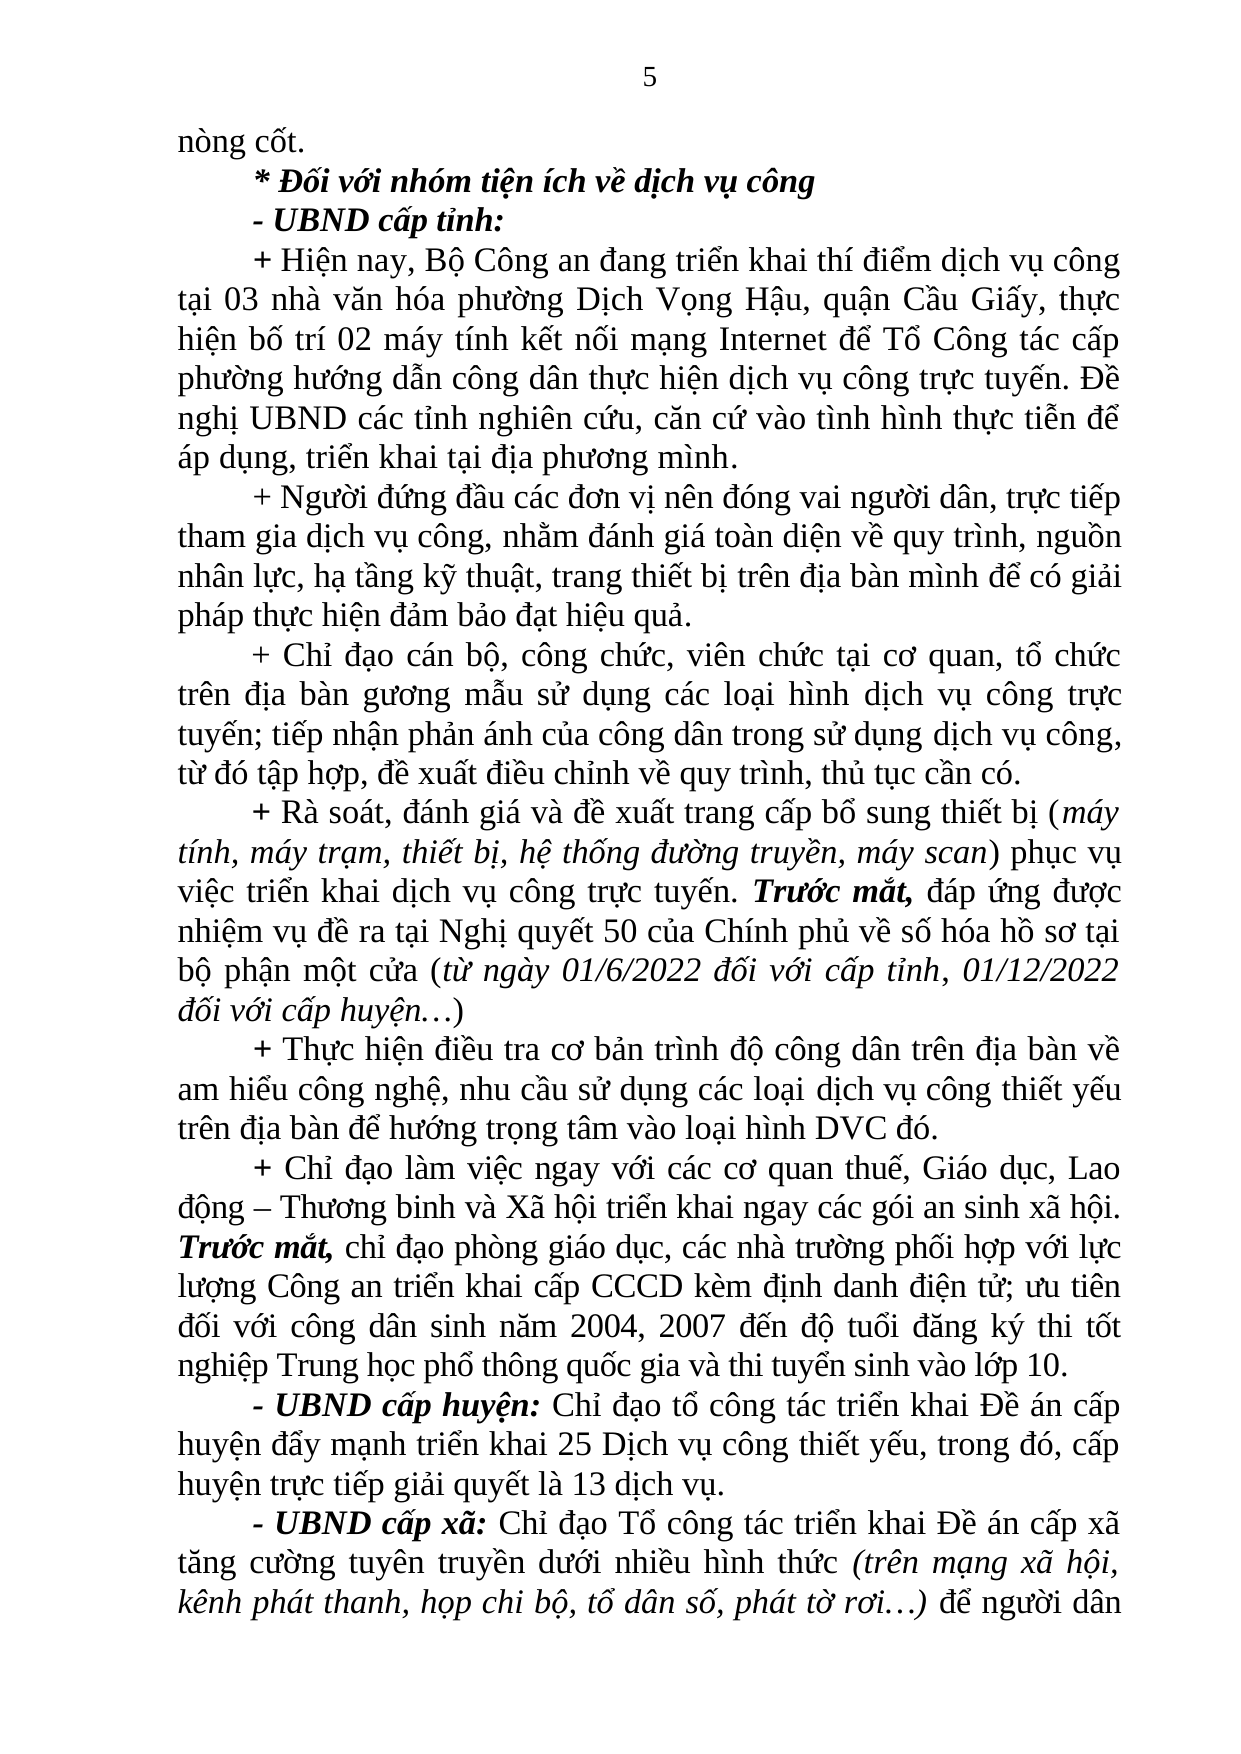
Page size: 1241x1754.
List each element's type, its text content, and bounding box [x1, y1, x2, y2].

text * Đối với nhóm tiện ích về dịch vụ công [177, 160, 1122, 199]
text + Người đứng đầu các đơn vị nên đóng vai người dân, trực tiếp tham gia dịch vụ công, nhằm đánh giá toàn diện về quy trình, nguồn nhân lực, hạ tầng kỹ thuật, trang thiết bị trên địa bàn mình để có giải pháp thực hiện đảm bảo đạt hiệu quả. [177, 476, 1122, 634]
text + Hiện nay, Bộ Công an đang triển khai thí điểm dịch vụ công tại 03 nhà văn hóa phường Dịch Vọng Hậu, quận Cầu Giấy, thực hiện bố trí 02 máy tính kết nối mạng Internet để Tổ Công tác cấp phường hướng dẫn công dân thực hiện dịch vụ công trực tuyến. Đề nghị UBND các tỉnh nghiên cứu, căn cứ vào tình hình thực tiễn để áp dụng, triển khai tại địa phương mình. [177, 239, 1122, 476]
text + Chỉ đạo cán bộ, công chức, viên chức tại cơ quan, tổ chức trên địa bàn gương mẫu sử dụng các loại hình dịch vụ công trực tuyến; tiếp nhận phản ánh của công dân trong sử dụng dịch vụ công, từ đó tập hợp, đề xuất điều chỉnh về quy trình, thủ tục cần có. [177, 634, 1122, 792]
text + Chỉ đạo làm việc ngay với các cơ quan thuế, Giáo dục, Lao động – Thương binh và Xã hội triển khai ngay các gói an sinh xã hội. Trước mắt, chỉ đạo phòng giáo dục, các nhà trường phối hợp với lực lượng Công an triển khai cấp CCCD kèm định danh điện tử; ưu tiên đối với công dân sinh năm 2004, 2007 đến độ tuổi đăng ký thi tốt nghiệp Trung học phổ thông quốc gia và thi tuyển sinh vào lớp 10. [177, 1147, 1122, 1384]
text + Thực hiện điều tra cơ bản trình độ công dân trên địa bàn về am hiểu công nghệ, nhu cầu sử dụng các loại dịch vụ công thiết yếu trên địa bàn để hướng trọng tâm vào loại hình DVC đó. [177, 1029, 1122, 1147]
text - UBND cấp tỉnh: [177, 199, 1122, 239]
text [177, 1502, 1122, 1621]
text - UBND cấp huyện: Chỉ đạo tổ công tác triển khai Đề án cấp huyện đẩy mạnh triển khai 25 Dịch vụ công thiết yếu, trong đó, cấp huyện trực tiếp giải quyết là 13 dịch vụ. [177, 1384, 1122, 1502]
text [177, 121, 1122, 160]
text + Rà soát, đánh giá và đề xuất trang cấp bổ sung thiết bị (máy tính, máy trạm, thiết bị, hệ thống đường truyền, máy scan) phục vụ việc triển khai dịch vụ công trực tuyến. Trước mắt, đáp ứng được nhiệm vụ đề ra tại Nghị quyết 50 của Chính phủ về số hóa hồ sơ tại bộ phận một cửa (từ ngày 01/6/2022 đối với cấp tỉnh, 01/12/2022 đối với cấp huyện…) [177, 792, 1122, 1029]
